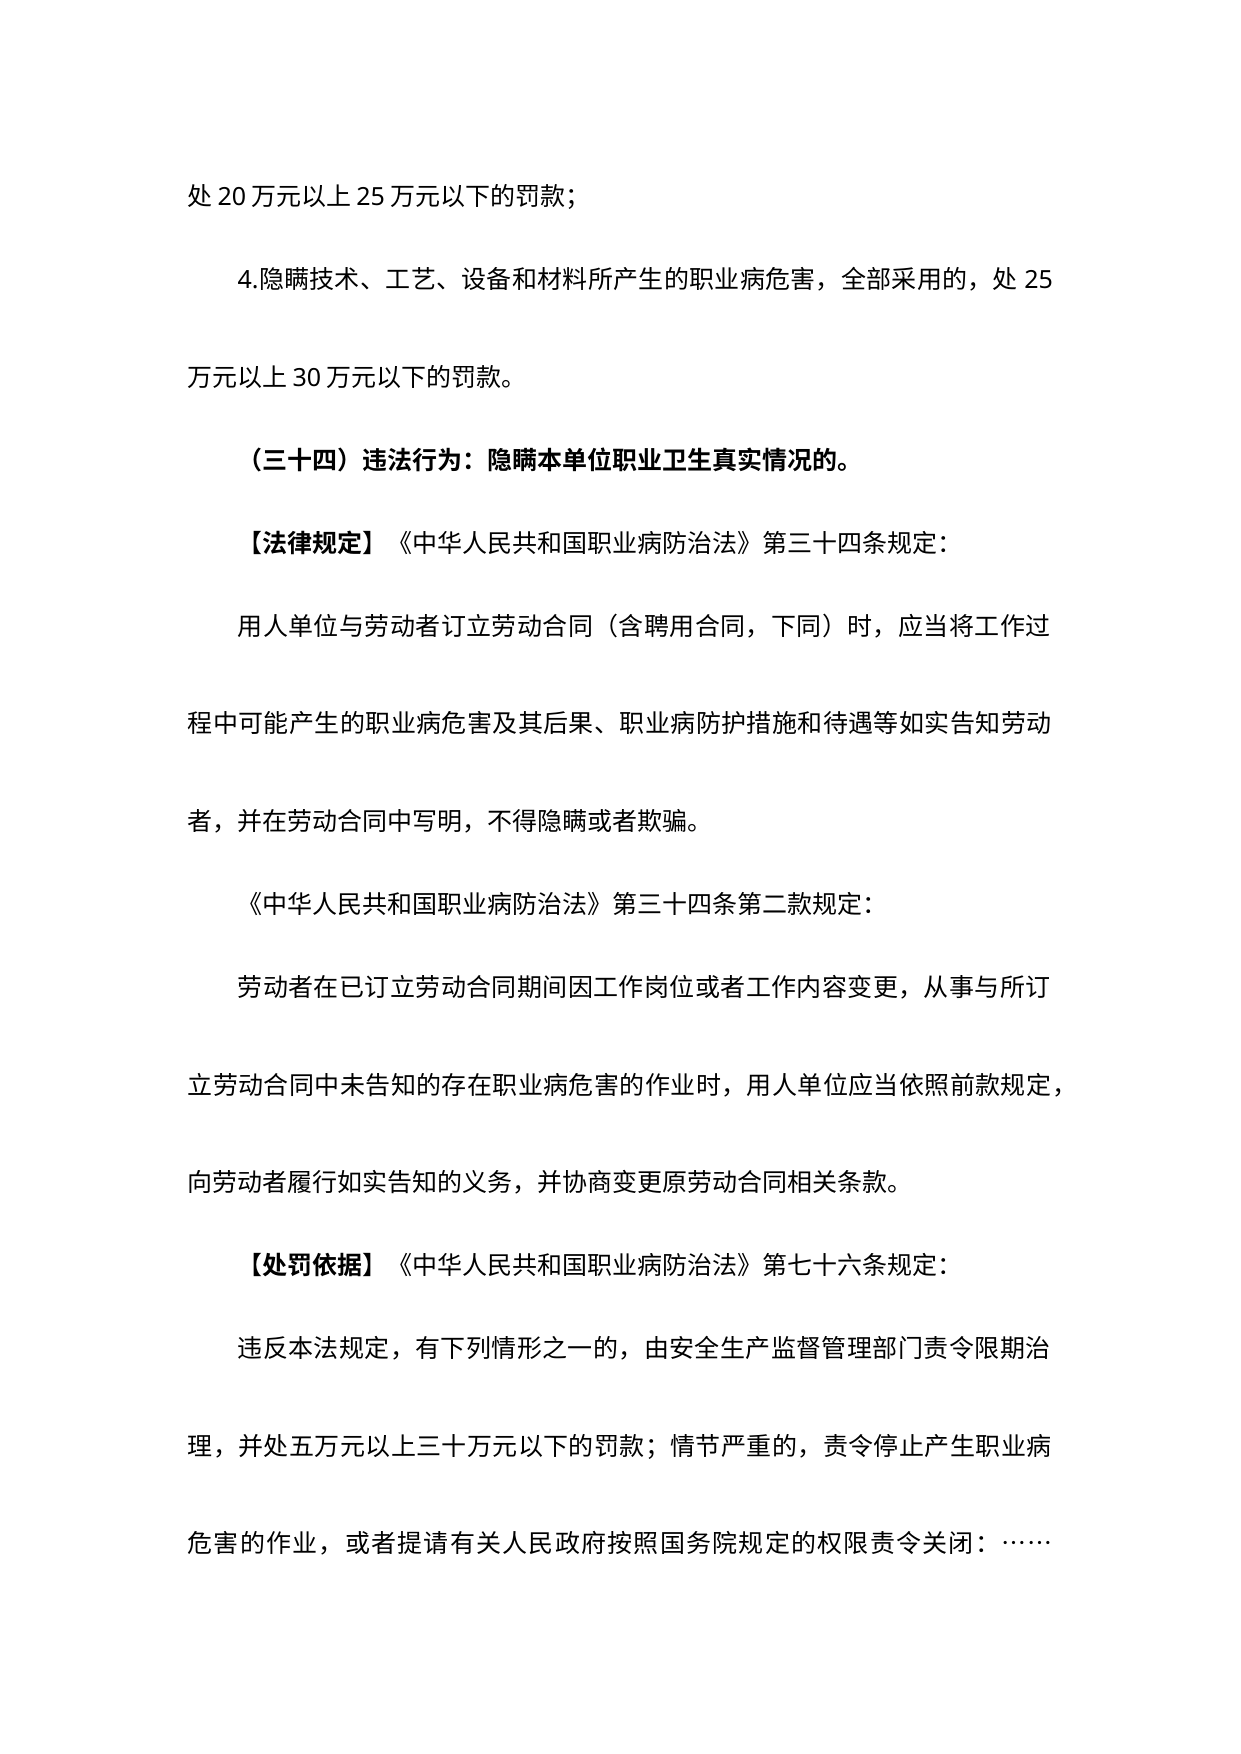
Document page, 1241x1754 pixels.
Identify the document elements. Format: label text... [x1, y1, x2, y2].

text 《中华人民共和国职业病防治法》第三十四条第二款规定： [187, 870, 1053, 935]
text 【法律规定】《中华人民共和国职业病防治法》第三十四条规定： [187, 509, 1053, 574]
text 【处罚依据】《中华人民共和国职业病防治法》第七十六条规定： [187, 1231, 1053, 1296]
text （三十四）违法行为：隐瞒本单位职业卫生真实情况的。 [187, 426, 1053, 491]
text 用人单位与劳动者订立劳动合同（含聘用合同，下同）时，应当将工作过程中可能产生的职业病危害及其后果、职业病防护措施和待遇等如实告知劳动者，并在劳动合同中写明，不得隐瞒或者欺骗。 [187, 592, 1053, 852]
text 劳动者在已订立劳动合同期间因工作岗位或者工作内容变更，从事与所订立劳动合同中未告知的存在职业病危害的作业时，用人单位应当依照前款规定，向劳动者履行如实告知的义务，并协商变更原劳动合同相关条款。 [187, 953, 1053, 1213]
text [187, 162, 1053, 227]
text 4.隐瞒技术、工艺、设备和材料所产生的职业病危害，全部采用的，处25万元以上30万元以下的罚款。 [187, 245, 1053, 408]
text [187, 1314, 1053, 1574]
